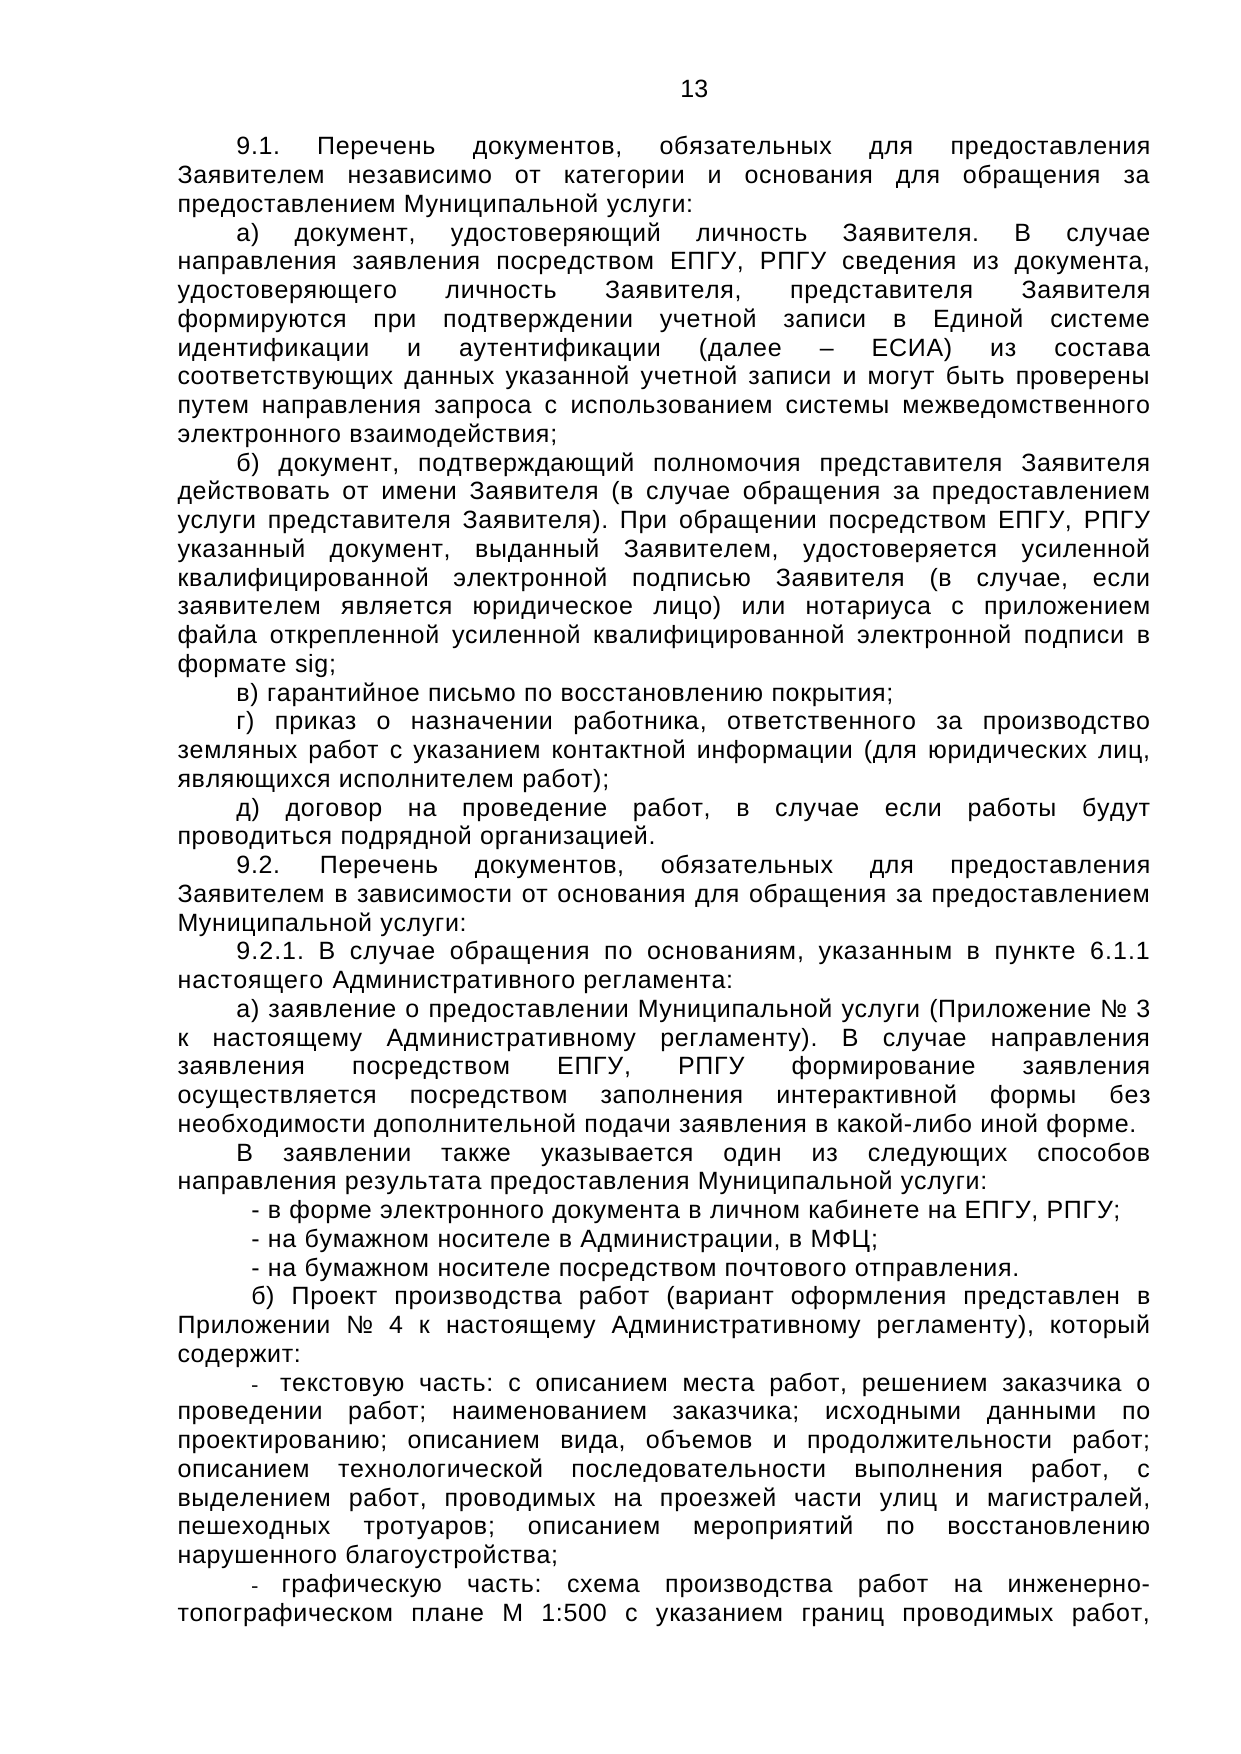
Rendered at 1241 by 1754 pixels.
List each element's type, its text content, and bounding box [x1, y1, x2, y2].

text - в форме электронного документа в личном кабинете на ЕПГУ, РПГУ; [177, 1195, 1152, 1224]
text 9.2.1. В случае обращения по основаниям, указанным в пункте 6.1.1 настоящего Административного регламента: [177, 936, 1152, 994]
text д) договор на проведение работ, в случае если работы будут проводиться подрядной организацией. [177, 792, 1152, 850]
list Перечень документов, обязательных для предоставления Заявителем в зависимости от основания для обращения за предоставлением Муниципальной услуги: [177, 850, 1152, 936]
text В заявлении также указывается один из следующих способов направления результата предоставления Муниципальной услуги: [177, 1137, 1152, 1195]
text а) документ, удостоверяющий личность Заявителя. В случае направления заявления посредством ЕПГУ, РПГУ сведения из документа, удостоверяющего личность Заявителя, представителя Заявителя формируются при подтверждении учетной записи в Единой системе идентификации и аутентификации (далее – ЕСИА) из состава соответствующих данных указанной учетной записи и могут быть проверены путем направления запроса с использованием системы межведомственного электронного взаимодействия; [177, 217, 1152, 447]
text б) документ, подтверждающий полномочия представителя Заявителя действовать от имени Заявителя (в случае обращения за предоставлением услуги представителя Заявителя). При обращении посредством ЕПГУ, РПГУ указанный документ, выданный Заявителем, удостоверяется усиленной квалифицированной электронной подписью Заявителя (в случае, если заявителем является юридическое лицо) или нотариуса с приложением файла открепленной усиленной квалифицированной электронной подписи в формате sig; [177, 447, 1152, 677]
text - на бумажном носителе в Администрации, в МФЦ; [177, 1224, 1152, 1252]
text а) заявление о предоставлении Муниципальной услуги (Приложение № 3 к настоящему Административному регламенту). В случае направления заявления посредством ЕПГУ, РПГУ формирование заявления осуществляется посредством заполнения интерактивной формы без необходимости дополнительной подачи заявления в какой-либо иной форме. [177, 994, 1152, 1137]
text - на бумажном носителе посредством почтового отправления. [177, 1252, 1152, 1281]
list Перечень документов, обязательных для предоставления Заявителем независимо от категории и основания для обращения за предоставлением Муниципальной услуги: [177, 131, 1152, 217]
text б) Проект производства работ (вариант оформления представлен в Приложении № 4 к настоящему Административному регламенту), который содержит: [177, 1281, 1152, 1367]
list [177, 1569, 1152, 1626]
list текстовую часть: с описанием места работ, решением заказчика о проведении работ; наименованием заказчика; исходными данными по проектированию; описанием вида, объемов и продолжительности работ; описанием технологической последовательности выполнения работ, с выделением работ, проводимых на проезжей части улиц и магистралей, пешеходных тротуаров; описанием мероприятий по восстановлению нарушенного благоустройства; [177, 1367, 1152, 1569]
text в) гарантийное письмо по восстановлению покрытия; [177, 677, 1152, 706]
text г) приказ о назначении работника, ответственного за производство земляных работ с указанием контактной информации (для юридических лиц, являющихся исполнителем работ); [177, 706, 1152, 792]
